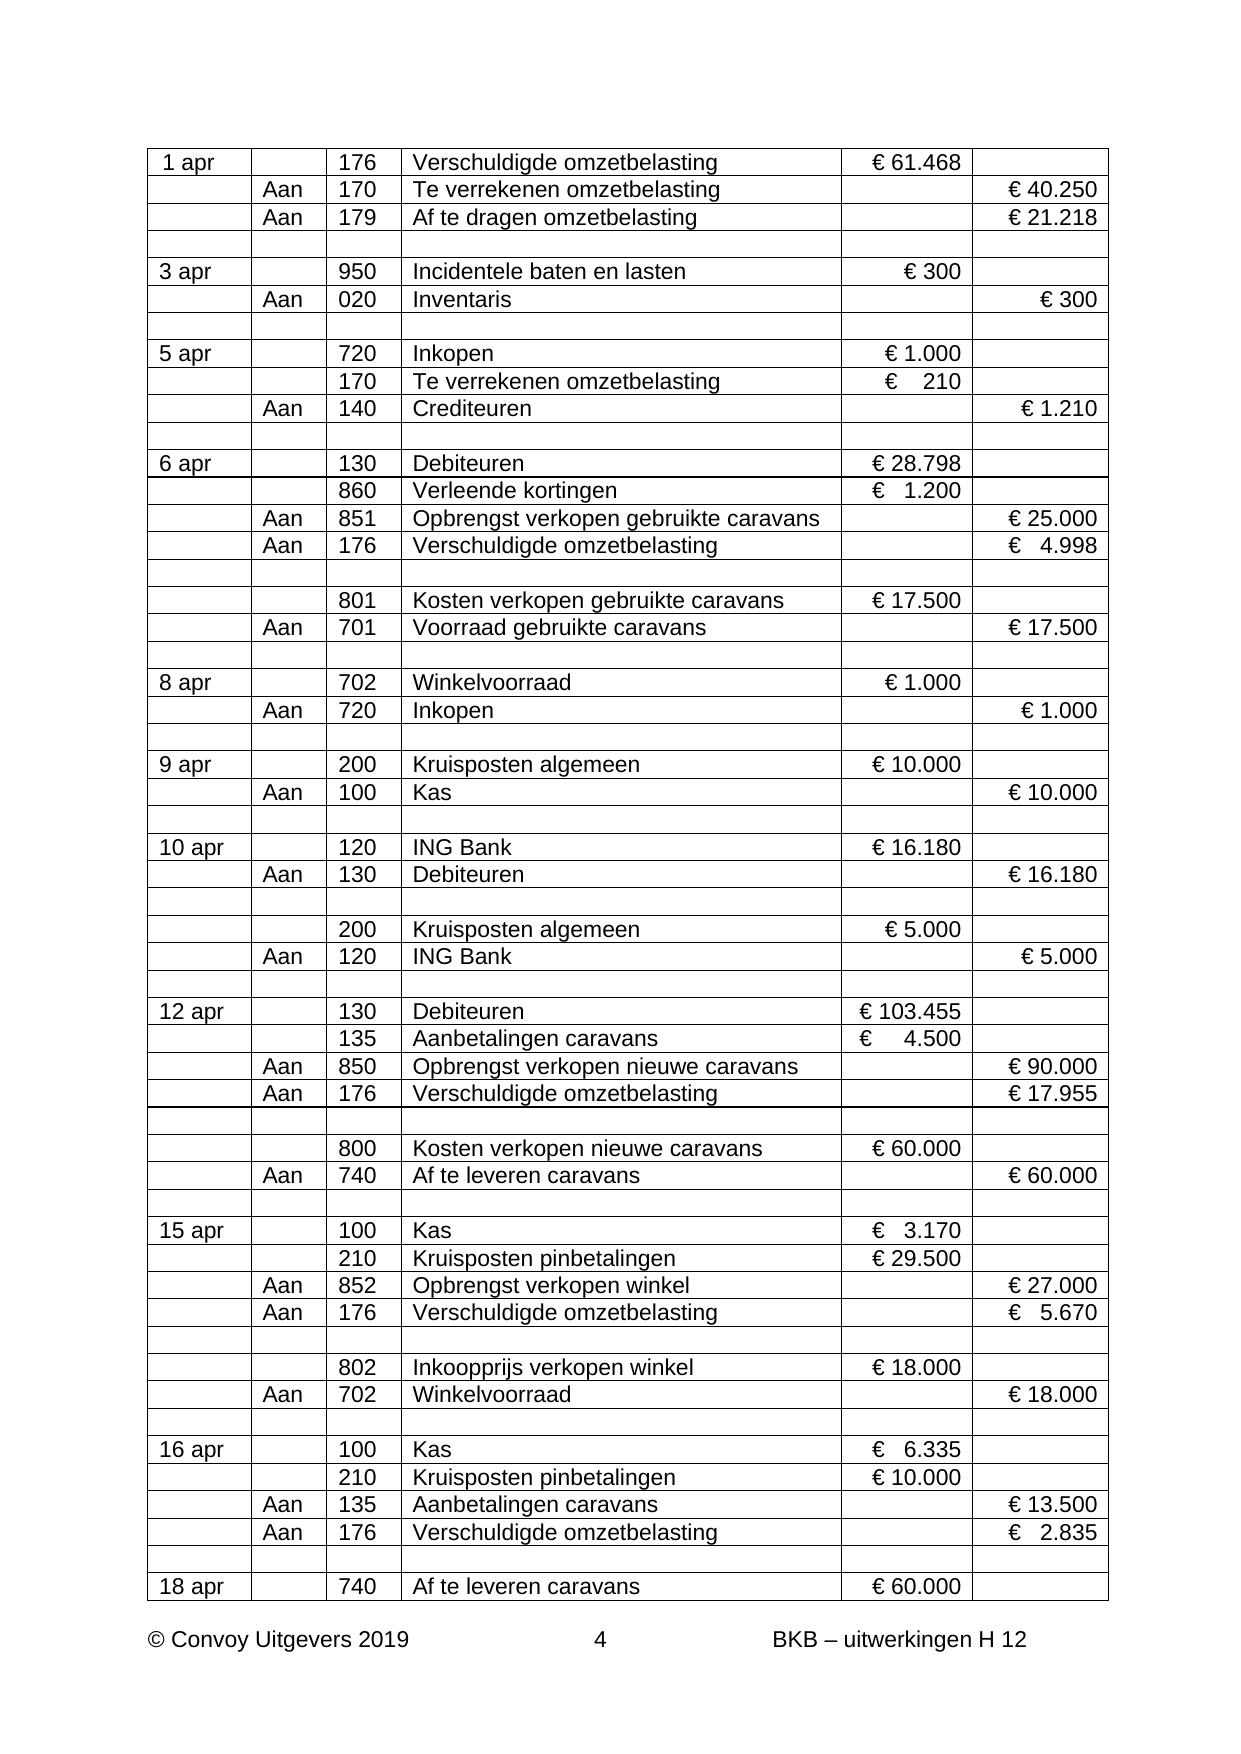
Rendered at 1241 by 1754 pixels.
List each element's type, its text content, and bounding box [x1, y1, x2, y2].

table_cell Aan [252, 943, 326, 969]
table_cell [148, 1162, 251, 1189]
table_cell ING Bank [402, 943, 841, 969]
table_cell 10 apr [148, 834, 251, 860]
table_cell [842, 532, 972, 558]
table_cell Winkelvoorraad [402, 669, 841, 696]
table_cell Opbrengst verkopen nieuwe caravans [402, 1053, 841, 1079]
table_cell [252, 1245, 326, 1271]
table_cell Inkopen [402, 340, 841, 367]
table_cell € 1.210 [973, 395, 1108, 422]
table_cell [973, 1573, 1108, 1599]
table_cell [327, 1190, 401, 1216]
table_cell [973, 1025, 1108, 1052]
table_cell 850 [327, 1053, 401, 1079]
table_cell € 27.000 [973, 1272, 1108, 1298]
table_cell [148, 697, 251, 723]
table_cell [842, 614, 972, 641]
table_cell 15 apr [148, 1217, 251, 1243]
table_cell € 300 [973, 286, 1108, 312]
table_cell [842, 943, 972, 969]
table_cell [252, 231, 326, 257]
table_cell [402, 1327, 841, 1353]
table_cell [148, 806, 251, 832]
table_cell [148, 532, 251, 558]
table_cell [252, 560, 326, 586]
table_cell € 5.670 [973, 1299, 1108, 1326]
table_cell Opbrengst verkopen gebruikte caravans [402, 505, 841, 531]
table_cell Aan [252, 1272, 326, 1298]
table_cell [148, 861, 251, 887]
table_cell [327, 724, 401, 750]
table_cell Verschuldigde omzetbelasting [402, 1080, 841, 1106]
table_cell € 210 [842, 368, 972, 394]
table_cell [148, 888, 251, 915]
table_cell [842, 1546, 972, 1572]
table_cell [252, 1190, 326, 1216]
table_cell Aan [252, 779, 326, 805]
table_cell € 1.000 [973, 697, 1108, 723]
table_cell [973, 1464, 1108, 1490]
table_cell [842, 313, 972, 339]
table_cell [252, 423, 326, 449]
table_cell Verleende kortingen [402, 478, 841, 504]
table_cell [148, 1519, 251, 1545]
table_cell 170 [327, 176, 401, 202]
table_cell [148, 779, 251, 805]
table_cell [327, 888, 401, 915]
table_cell Aan [252, 1519, 326, 1545]
table_cell [973, 1217, 1108, 1243]
table_cell [973, 587, 1108, 613]
table_cell [402, 423, 841, 449]
table_cell Kruisposten algemeen [402, 751, 841, 778]
table_cell [842, 861, 972, 887]
table_cell [252, 724, 326, 750]
table_cell [327, 971, 401, 997]
table_cell [842, 1299, 972, 1326]
table_cell 950 [327, 258, 401, 284]
table_cell 702 [327, 1381, 401, 1408]
table_cell [252, 368, 326, 394]
table_cell [327, 231, 401, 257]
table_cell [148, 1025, 251, 1052]
table_cell [148, 478, 251, 504]
table_cell [842, 806, 972, 832]
table_cell [327, 1546, 401, 1572]
table_cell [973, 1409, 1108, 1435]
table_cell 200 [327, 751, 401, 778]
table_cell [842, 888, 972, 915]
table_cell € 90.000 [973, 1053, 1108, 1079]
table_cell € 21.218 [973, 204, 1108, 230]
table_cell [252, 1217, 326, 1243]
table_cell 860 [327, 478, 401, 504]
table_cell Kas [402, 1217, 841, 1243]
table_cell [252, 1108, 326, 1134]
table_cell [327, 423, 401, 449]
table_cell € 16.180 [973, 861, 1108, 887]
table_cell [402, 1108, 841, 1134]
table_cell 1 apr [148, 149, 251, 175]
table_cell [973, 971, 1108, 997]
table_cell € 29.500 [842, 1245, 972, 1271]
table_cell € 60.000 [842, 1135, 972, 1161]
table_cell 120 [327, 943, 401, 969]
table_cell [842, 1327, 972, 1353]
table_cell [252, 1354, 326, 1380]
table_cell [252, 1409, 326, 1435]
table_cell [327, 1108, 401, 1134]
table_cell € 10.000 [842, 1464, 972, 1490]
table_cell [252, 1573, 326, 1599]
table_cell [402, 1409, 841, 1435]
table_cell [252, 888, 326, 915]
table_cell [842, 1491, 972, 1517]
table_cell Debiteuren [402, 450, 841, 476]
table_cell € 60.000 [973, 1162, 1108, 1189]
table_cell [252, 998, 326, 1024]
table_cell [402, 1546, 841, 1572]
table_cell € 103.455 [842, 998, 972, 1024]
table_cell [148, 505, 251, 531]
table_cell [402, 1190, 841, 1216]
table_cell [842, 1409, 972, 1435]
table_cell Verschuldigde omzetbelasting [402, 1299, 841, 1326]
table_cell 140 [327, 395, 401, 422]
table_cell [252, 340, 326, 367]
table_cell [973, 1436, 1108, 1463]
table_cell Kas [402, 1436, 841, 1463]
table_cell Aan [252, 697, 326, 723]
table_cell [973, 1546, 1108, 1572]
table_cell Inkoopprijs verkopen winkel [402, 1354, 841, 1380]
table_cell [148, 231, 251, 257]
table_cell Inkopen [402, 697, 841, 723]
table_cell [327, 1409, 401, 1435]
table_cell € 10.000 [973, 779, 1108, 805]
table_cell 100 [327, 1217, 401, 1243]
table_cell [842, 1162, 972, 1189]
table_cell [973, 834, 1108, 860]
table_cell [842, 176, 972, 202]
table_cell [148, 1327, 251, 1353]
table_cell [842, 971, 972, 997]
table_cell [842, 1108, 972, 1134]
table_cell 210 [327, 1245, 401, 1271]
table_cell € 17.500 [842, 587, 972, 613]
table_cell [842, 505, 972, 531]
table_cell 740 [327, 1573, 401, 1599]
table_cell 5 apr [148, 340, 251, 367]
table_cell Aanbetalingen caravans [402, 1025, 841, 1052]
table_cell [842, 697, 972, 723]
table_cell € 1.200 [842, 478, 972, 504]
table_cell [842, 560, 972, 586]
table_cell € 17.500 [973, 614, 1108, 641]
table_cell 3 apr [148, 258, 251, 284]
table_cell [148, 1354, 251, 1380]
table_cell [148, 1491, 251, 1517]
table_cell [973, 669, 1108, 696]
table_cell [842, 724, 972, 750]
table_cell 720 [327, 697, 401, 723]
table_cell € 6.335 [842, 1436, 972, 1463]
table_cell [327, 806, 401, 832]
table_cell [148, 1080, 251, 1106]
table_cell [148, 1272, 251, 1298]
table_cell [148, 724, 251, 750]
table_cell [148, 423, 251, 449]
table_cell [252, 642, 326, 668]
table_cell Af te leveren caravans [402, 1573, 841, 1599]
table_cell [327, 560, 401, 586]
table_cell [973, 1108, 1108, 1134]
table_cell [842, 779, 972, 805]
table_cell 135 [327, 1491, 401, 1517]
table_cell Aan [252, 1491, 326, 1517]
table_cell Incidentele baten en lasten [402, 258, 841, 284]
table_cell [973, 1327, 1108, 1353]
table_cell [973, 888, 1108, 915]
table_cell 020 [327, 286, 401, 312]
table_cell Aan [252, 395, 326, 422]
table_cell [973, 560, 1108, 586]
table_cell € 4.500 [842, 1025, 972, 1052]
table_cell [252, 450, 326, 476]
table_cell 800 [327, 1135, 401, 1161]
table_cell € 300 [842, 258, 972, 284]
table_cell [973, 450, 1108, 476]
table_cell 210 [327, 1464, 401, 1490]
table_cell € 1.000 [842, 669, 972, 696]
table_cell Aan [252, 1053, 326, 1079]
table_cell [252, 971, 326, 997]
table_cell 9 apr [148, 751, 251, 778]
table_cell [842, 286, 972, 312]
table_cell Aanbetalingen caravans [402, 1491, 841, 1517]
table_cell 12 apr [148, 998, 251, 1024]
table_cell 135 [327, 1025, 401, 1052]
table_cell [148, 1053, 251, 1079]
table_cell [252, 751, 326, 778]
table_cell 176 [327, 1080, 401, 1106]
table_cell [148, 943, 251, 969]
table_cell Kosten verkopen gebruikte caravans [402, 587, 841, 613]
table_cell [148, 204, 251, 230]
table_cell € 18.000 [973, 1381, 1108, 1408]
table_cell € 10.000 [842, 751, 972, 778]
table_cell [148, 1464, 251, 1490]
table_cell € 3.170 [842, 1217, 972, 1243]
table_cell 701 [327, 614, 401, 641]
table_cell [252, 1464, 326, 1490]
table_cell [148, 176, 251, 202]
table_cell 852 [327, 1272, 401, 1298]
table_cell [252, 1135, 326, 1161]
table_cell € 5.000 [842, 916, 972, 942]
table_cell [842, 395, 972, 422]
table_cell € 1.000 [842, 340, 972, 367]
table_cell [973, 916, 1108, 942]
table_cell [252, 587, 326, 613]
table_cell [842, 642, 972, 668]
table_cell 720 [327, 340, 401, 367]
table_cell 802 [327, 1354, 401, 1380]
table_cell ING Bank [402, 834, 841, 860]
table_cell [973, 313, 1108, 339]
table_cell Aan [252, 532, 326, 558]
table_cell Aan [252, 1299, 326, 1326]
table_cell 120 [327, 834, 401, 860]
table_cell [973, 806, 1108, 832]
table_cell [148, 1245, 251, 1271]
table_cell [148, 971, 251, 997]
table_cell € 18.000 [842, 1354, 972, 1380]
table_cell [402, 971, 841, 997]
table_cell 100 [327, 1436, 401, 1463]
table_cell [973, 149, 1108, 175]
table_cell [973, 642, 1108, 668]
table_cell [148, 286, 251, 312]
table_cell [148, 1381, 251, 1408]
table_cell [252, 149, 326, 175]
table_cell [402, 560, 841, 586]
table_cell Aan [252, 1080, 326, 1106]
table_cell [148, 1546, 251, 1572]
table_cell [252, 313, 326, 339]
table_cell 176 [327, 1299, 401, 1326]
table_cell [252, 1327, 326, 1353]
table_cell [252, 478, 326, 504]
table_cell [973, 751, 1108, 778]
table_cell [842, 1053, 972, 1079]
table_cell [327, 313, 401, 339]
table_cell 801 [327, 587, 401, 613]
table_cell [327, 1327, 401, 1353]
table_cell € 40.250 [973, 176, 1108, 202]
table_cell Af te dragen omzetbelasting [402, 204, 841, 230]
table_cell [402, 806, 841, 832]
table_cell Opbrengst verkopen winkel [402, 1272, 841, 1298]
table_cell [973, 1245, 1108, 1271]
table_cell [973, 258, 1108, 284]
table_cell Te verrekenen omzetbelasting [402, 368, 841, 394]
table_cell Verschuldigde omzetbelasting [402, 532, 841, 558]
table_cell Aan [252, 505, 326, 531]
table_cell 8 apr [148, 669, 251, 696]
table_cell [973, 423, 1108, 449]
table_cell Inventaris [402, 286, 841, 312]
table_cell € 17.955 [973, 1080, 1108, 1106]
table_cell Voorraad gebruikte caravans [402, 614, 841, 641]
table_cell € 28.798 [842, 450, 972, 476]
table_cell [252, 916, 326, 942]
table_cell [252, 834, 326, 860]
table_cell [148, 1190, 251, 1216]
table_cell [973, 340, 1108, 367]
table_cell [148, 614, 251, 641]
table_cell € 13.500 [973, 1491, 1108, 1517]
table_cell [148, 560, 251, 586]
table_cell [402, 888, 841, 915]
table_cell [973, 998, 1108, 1024]
table_cell [252, 806, 326, 832]
table_cell 740 [327, 1162, 401, 1189]
table_cell [842, 1190, 972, 1216]
table_cell € 60.000 [842, 1573, 972, 1599]
table_cell € 5.000 [973, 943, 1108, 969]
table_cell Kruisposten pinbetalingen [402, 1464, 841, 1490]
table_cell [252, 1546, 326, 1572]
table_cell Aan [252, 204, 326, 230]
table_cell 702 [327, 669, 401, 696]
table_cell [842, 1381, 972, 1408]
table_cell [148, 642, 251, 668]
table_cell 130 [327, 998, 401, 1024]
table_cell [842, 231, 972, 257]
table_cell 130 [327, 861, 401, 887]
table_cell 200 [327, 916, 401, 942]
table_cell Kosten verkopen nieuwe caravans [402, 1135, 841, 1161]
table_cell [973, 1190, 1108, 1216]
table_cell Aan [252, 614, 326, 641]
table_cell 16 apr [148, 1436, 251, 1463]
table_cell [252, 1436, 326, 1463]
table_cell € 61.468 [842, 149, 972, 175]
table_cell [148, 313, 251, 339]
table_cell [842, 204, 972, 230]
table_cell [252, 258, 326, 284]
table_cell [402, 313, 841, 339]
table_cell [252, 1025, 326, 1052]
table_cell [402, 231, 841, 257]
table_cell Aan [252, 861, 326, 887]
table_cell 851 [327, 505, 401, 531]
table_cell [842, 1519, 972, 1545]
table_cell € 16.180 [842, 834, 972, 860]
table_cell € 4.998 [973, 532, 1108, 558]
table_cell [842, 1080, 972, 1106]
table_cell [148, 1135, 251, 1161]
table_cell [973, 724, 1108, 750]
table_cell 176 [327, 532, 401, 558]
table_cell 176 [327, 1519, 401, 1545]
table_cell [973, 478, 1108, 504]
table_cell € 2.835 [973, 1519, 1108, 1545]
table_cell 179 [327, 204, 401, 230]
table_cell Kas [402, 779, 841, 805]
table_cell Debiteuren [402, 861, 841, 887]
table_cell [148, 1299, 251, 1326]
table_cell [252, 669, 326, 696]
table_cell 130 [327, 450, 401, 476]
table_cell [973, 1354, 1108, 1380]
table_cell Kruisposten algemeen [402, 916, 841, 942]
table_cell 18 apr [148, 1573, 251, 1599]
table_cell Aan [252, 1162, 326, 1189]
table_cell Aan [252, 1381, 326, 1408]
table_cell Kruisposten pinbetalingen [402, 1245, 841, 1271]
table_cell Aan [252, 286, 326, 312]
table_cell Te verrekenen omzetbelasting [402, 176, 841, 202]
table_cell Verschuldigde omzetbelasting [402, 1519, 841, 1545]
table_cell [148, 916, 251, 942]
table_cell [148, 395, 251, 422]
table_cell [148, 368, 251, 394]
table_cell [148, 587, 251, 613]
table_cell [842, 1272, 972, 1298]
table_cell [842, 423, 972, 449]
table_cell Verschuldigde omzetbelasting [402, 149, 841, 175]
table_cell [973, 1135, 1108, 1161]
table_cell Crediteuren [402, 395, 841, 422]
table_cell Winkelvoorraad [402, 1381, 841, 1408]
table_cell 176 [327, 149, 401, 175]
table_cell € 25.000 [973, 505, 1108, 531]
table_cell [402, 642, 841, 668]
table_cell 6 apr [148, 450, 251, 476]
table_cell [973, 368, 1108, 394]
table_cell [973, 231, 1108, 257]
table_cell [402, 724, 841, 750]
table_cell 100 [327, 779, 401, 805]
table_cell Aan [252, 176, 326, 202]
table_cell [148, 1108, 251, 1134]
table_cell [327, 642, 401, 668]
table_cell [148, 1409, 251, 1435]
table_cell Debiteuren [402, 998, 841, 1024]
table_cell Af te leveren caravans [402, 1162, 841, 1189]
table_cell 170 [327, 368, 401, 394]
